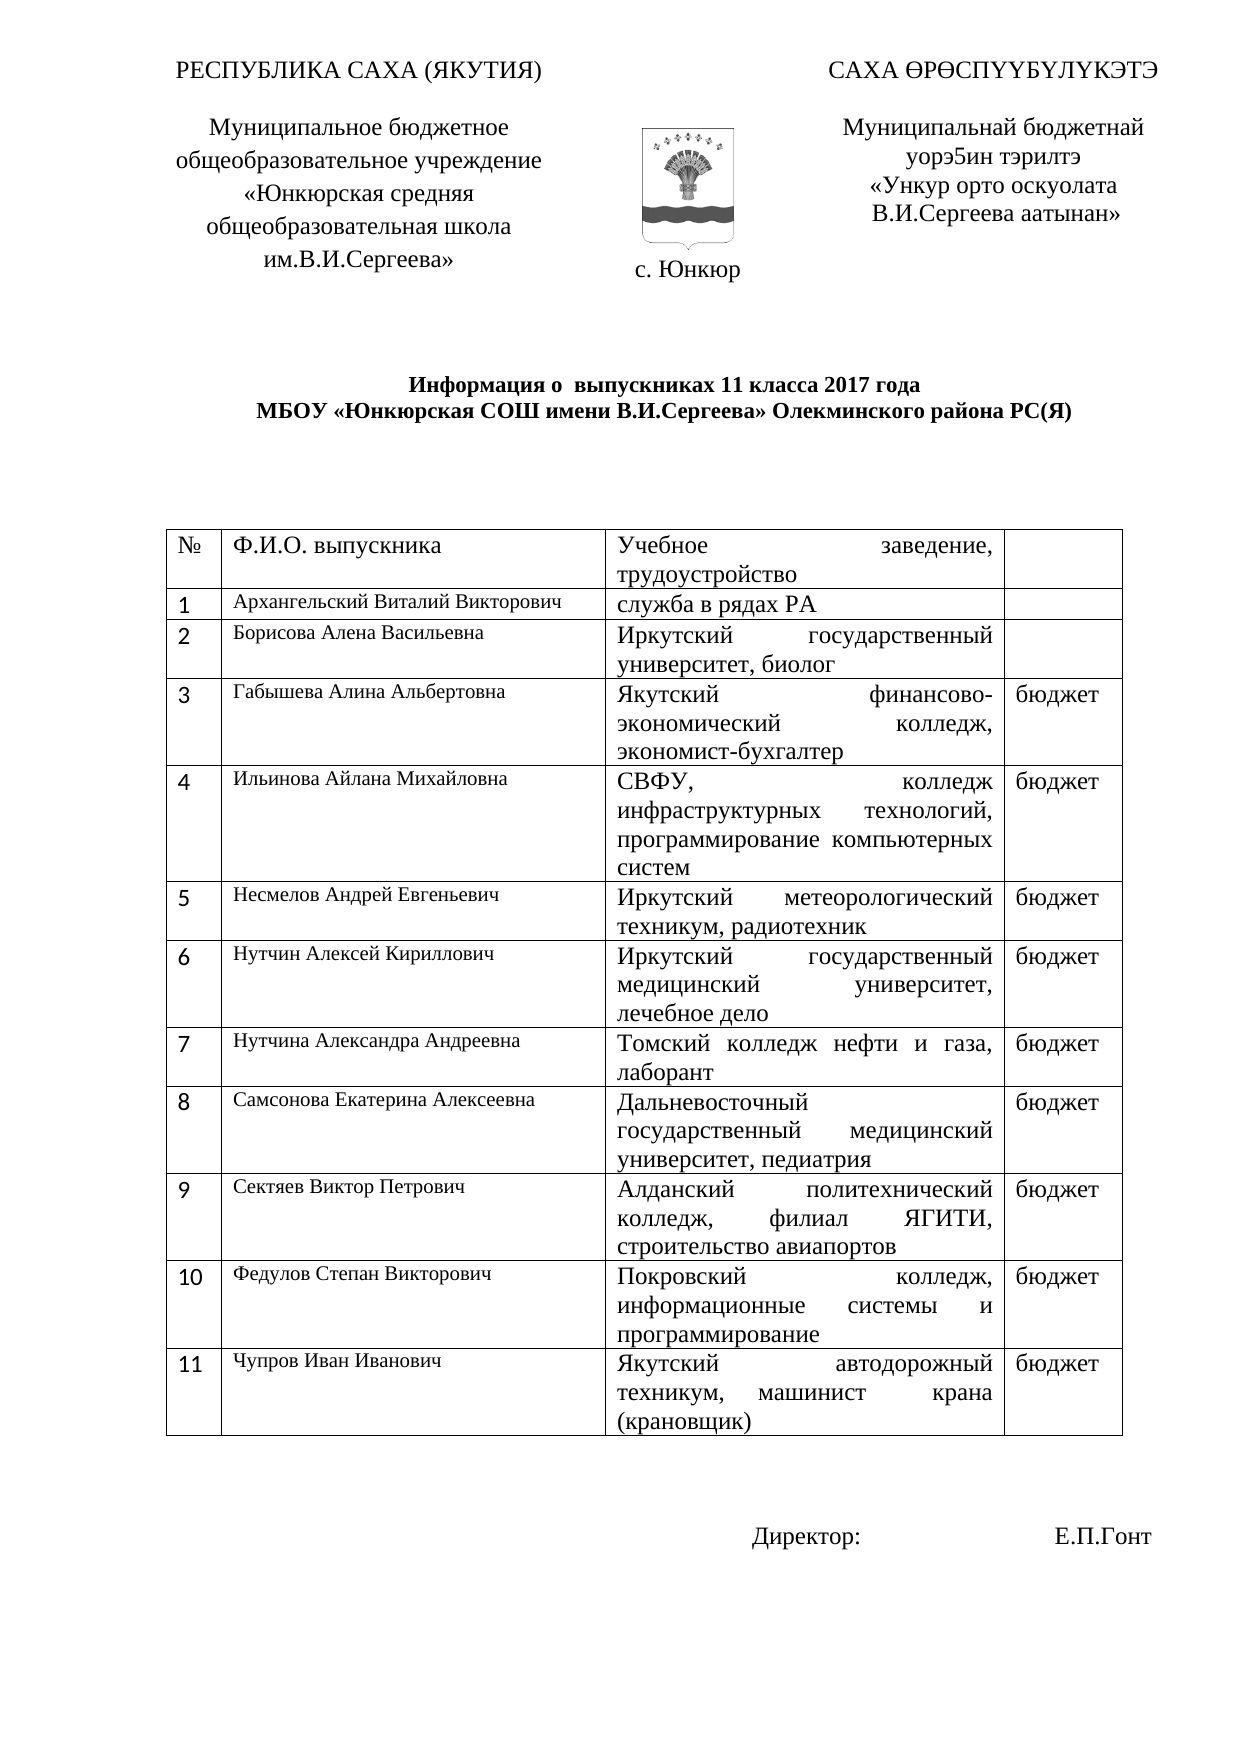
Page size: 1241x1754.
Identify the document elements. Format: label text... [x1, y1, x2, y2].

table_cell Габышева Алина Альбертовна [222, 679, 605, 765]
table_cell бюджет [1005, 766, 1122, 881]
table_cell 2 [167, 620, 221, 678]
table_cell 5 [167, 882, 221, 940]
table_cell Нутчин Алексей Кириллович [222, 941, 605, 1027]
text Директор: Е.П.Гонт [177, 1521, 1152, 1550]
table_cell Самсонова Екатерина Алексеевна [222, 1087, 605, 1173]
table_cell 11 [167, 1349, 221, 1435]
table_cell Иркутский метеорологический техникум, радиотехник [606, 882, 1004, 940]
table_cell бюджет [1005, 1028, 1122, 1086]
table_header с. Юнкюр [601, 55, 774, 371]
table_cell Иркутский государственный университет, биолог [606, 620, 1004, 678]
text Информация о выпускниках 11 класса 2017 года [177, 118, 1152, 397]
table_cell 10 [167, 1261, 221, 1347]
table_cell служба в рядах РА [606, 589, 1004, 619]
text МБОУ «Юнкюрская СОШ имени В.И.Сергеева» Олекминского района РС(Я) [177, 397, 1152, 424]
table_header Учебное заведение, трудоустройство [606, 530, 1004, 588]
table_cell Архангельский Виталий Викторович [222, 589, 605, 619]
table_cell 1 [167, 589, 221, 619]
table_cell Алданский политехнический колледж, филиал ЯГИТИ, строительство авиапортов [606, 1174, 1004, 1260]
table_cell 8 [167, 1087, 221, 1173]
table_cell бюджет [1005, 679, 1122, 765]
table_header САХА ӨРӨСПҮҮБҮЛҮКЭТЭ Муниципальнай бюджетнай уорэ5ин тэрилтэ «Ункур орто оскуолата В.И.Сергеева аатынан» [775, 55, 1212, 371]
table_cell Дальневосточный государственный медицинский университет, педиатрия [606, 1087, 1004, 1173]
table_cell 3 [167, 679, 221, 765]
table_cell СВФУ, колледж инфраструктурных технологий, программирование компьютерных систем [606, 766, 1004, 881]
table_cell бюджет [1005, 1261, 1122, 1347]
table_cell Томский колледж нефти и газа, лаборант [606, 1028, 1004, 1086]
table_cell Сектяев Виктор Петрович [222, 1174, 605, 1260]
table_cell 7 [167, 1028, 221, 1086]
table_header № [167, 530, 221, 588]
table_cell [1005, 589, 1122, 619]
table_cell бюджет [1005, 882, 1122, 940]
table_cell Несмелов Андрей Евгеньевич [222, 882, 605, 940]
table_cell бюджет [1005, 1349, 1122, 1435]
table_cell Борисова Алена Васильевна [222, 620, 605, 678]
table_cell Якутский автодорожный техникум, машинист крана (крановщик) [606, 1349, 1004, 1435]
table_cell 9 [167, 1174, 221, 1260]
table_cell Якутский финансово-экономический колледж, экономист-бухгалтер [606, 679, 1004, 765]
table_header Ф.И.О. выпускника [222, 530, 605, 588]
table_cell бюджет [1005, 1087, 1122, 1173]
table_cell Ильинова Айлана Михайловна [222, 766, 605, 881]
table_cell Чупров Иван Иванович [222, 1349, 605, 1435]
table_cell бюджет [1005, 1174, 1122, 1260]
table_cell [1005, 620, 1122, 678]
table_cell Покровский колледж, информационные системы и программирование [606, 1261, 1004, 1347]
table_header РЕСПУБЛИКА САХА (ЯКУТИЯ) Муниципальное бюджетное общеобразовательное учреждение «Юнкюрская средняя общеобразовательная школа им.В.И.Сергеева» [117, 55, 601, 371]
table_cell бюджет [1005, 941, 1122, 1027]
table_cell 4 [167, 766, 221, 881]
table_cell 6 [167, 941, 221, 1027]
table_cell Иркутский государственный медицинский университет, лечебное дело [606, 941, 1004, 1027]
table_header [1005, 530, 1122, 588]
table_cell Нутчина Александра Андреевна [222, 1028, 605, 1086]
table_cell Федулов Степан Викторович [222, 1261, 605, 1347]
